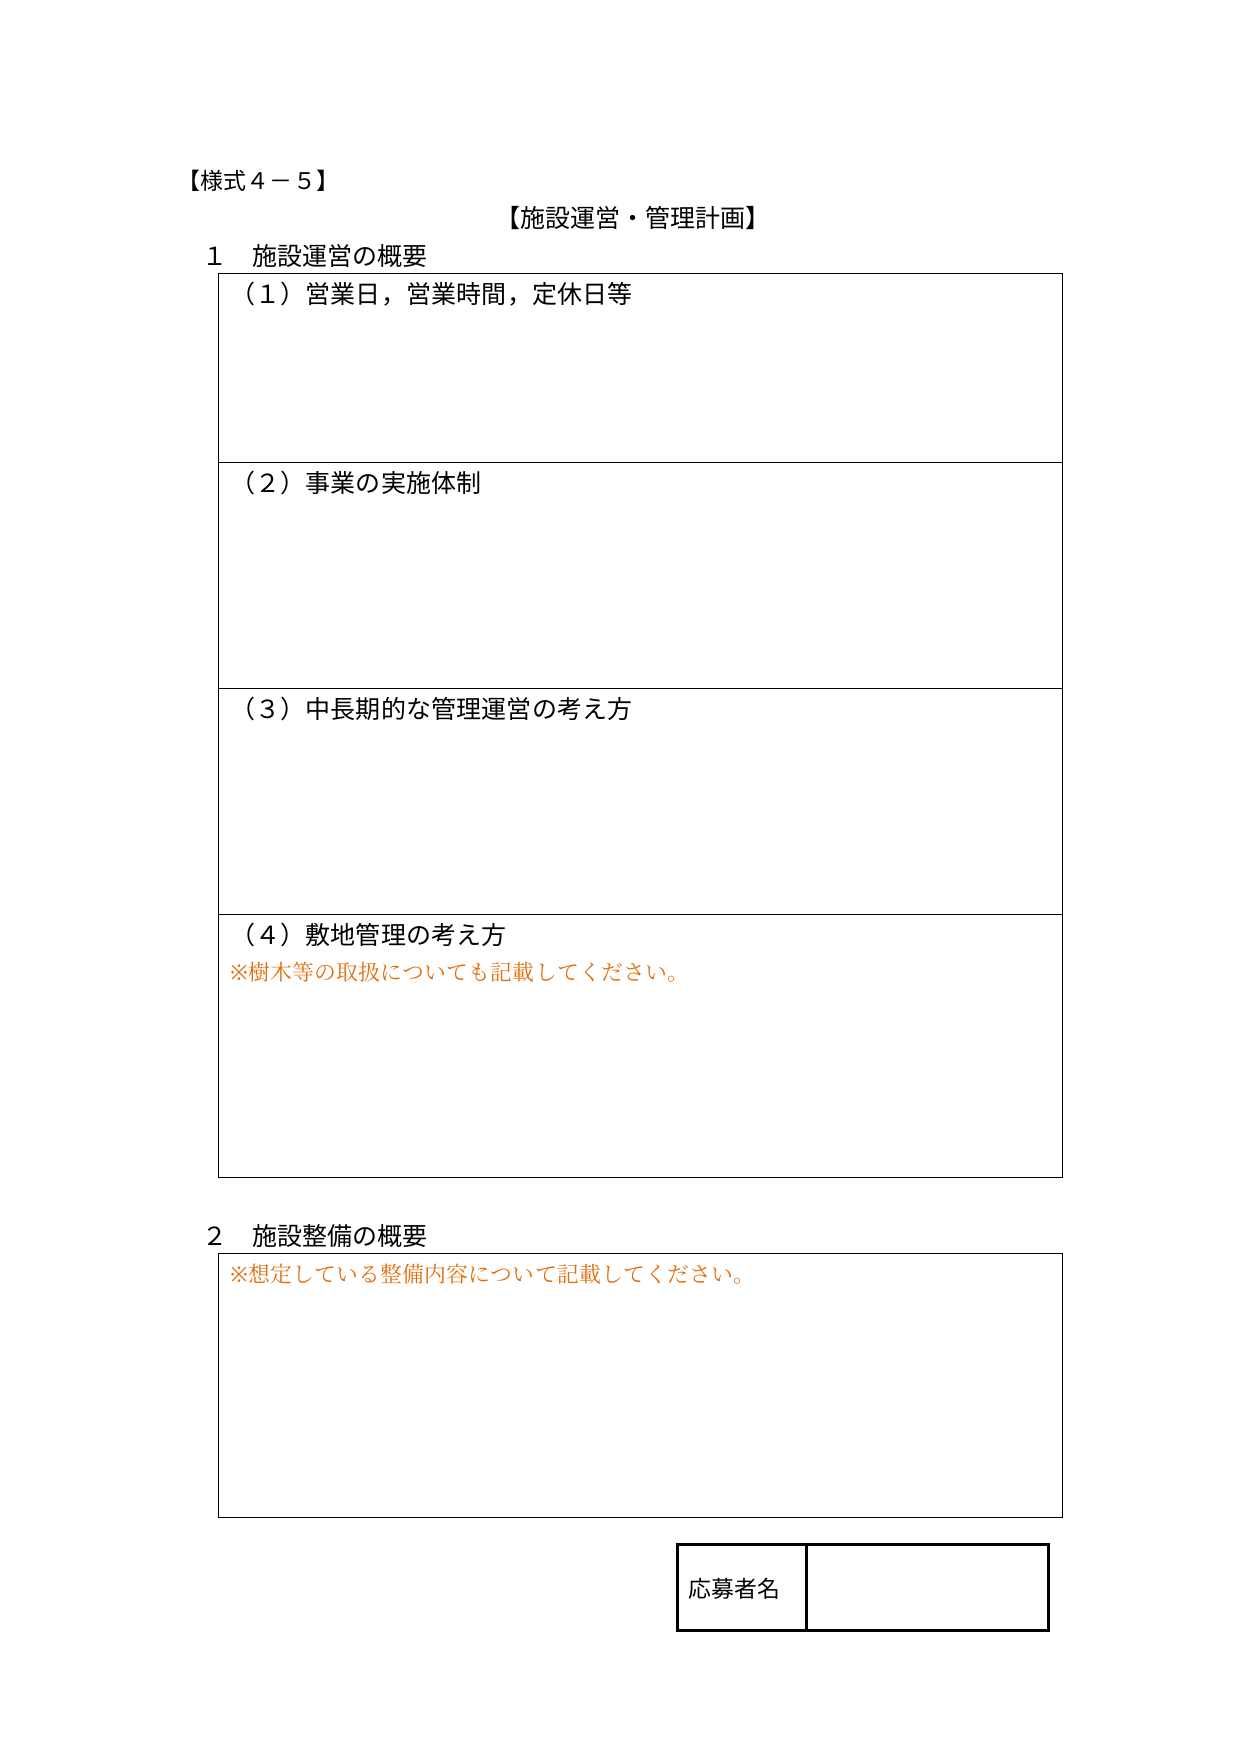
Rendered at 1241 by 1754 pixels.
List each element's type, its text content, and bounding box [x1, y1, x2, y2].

table_cell （２）事業の実施体制 [219, 463, 1062, 688]
table_cell （３）中長期的な管理運営の考え方 [219, 689, 1062, 914]
text ２ 施設整備の概要 [177, 1216, 1063, 1253]
text １ 施設運営の概要 [177, 236, 1063, 273]
table_header ※想定している整備内容について記載してください。 [219, 1254, 1062, 1517]
text 【施設運営・管理計画】 [177, 198, 1063, 236]
table_header [808, 1546, 1047, 1628]
text 【様式４－５】 [177, 161, 1063, 198]
table_cell （４）敷地管理の考え方 ※樹木等の取扱についても記載してください。 [219, 915, 1062, 1177]
table_header （１）営業日，営業時間，定休日等 [219, 274, 1062, 462]
table_header 応募者名 [679, 1546, 805, 1628]
